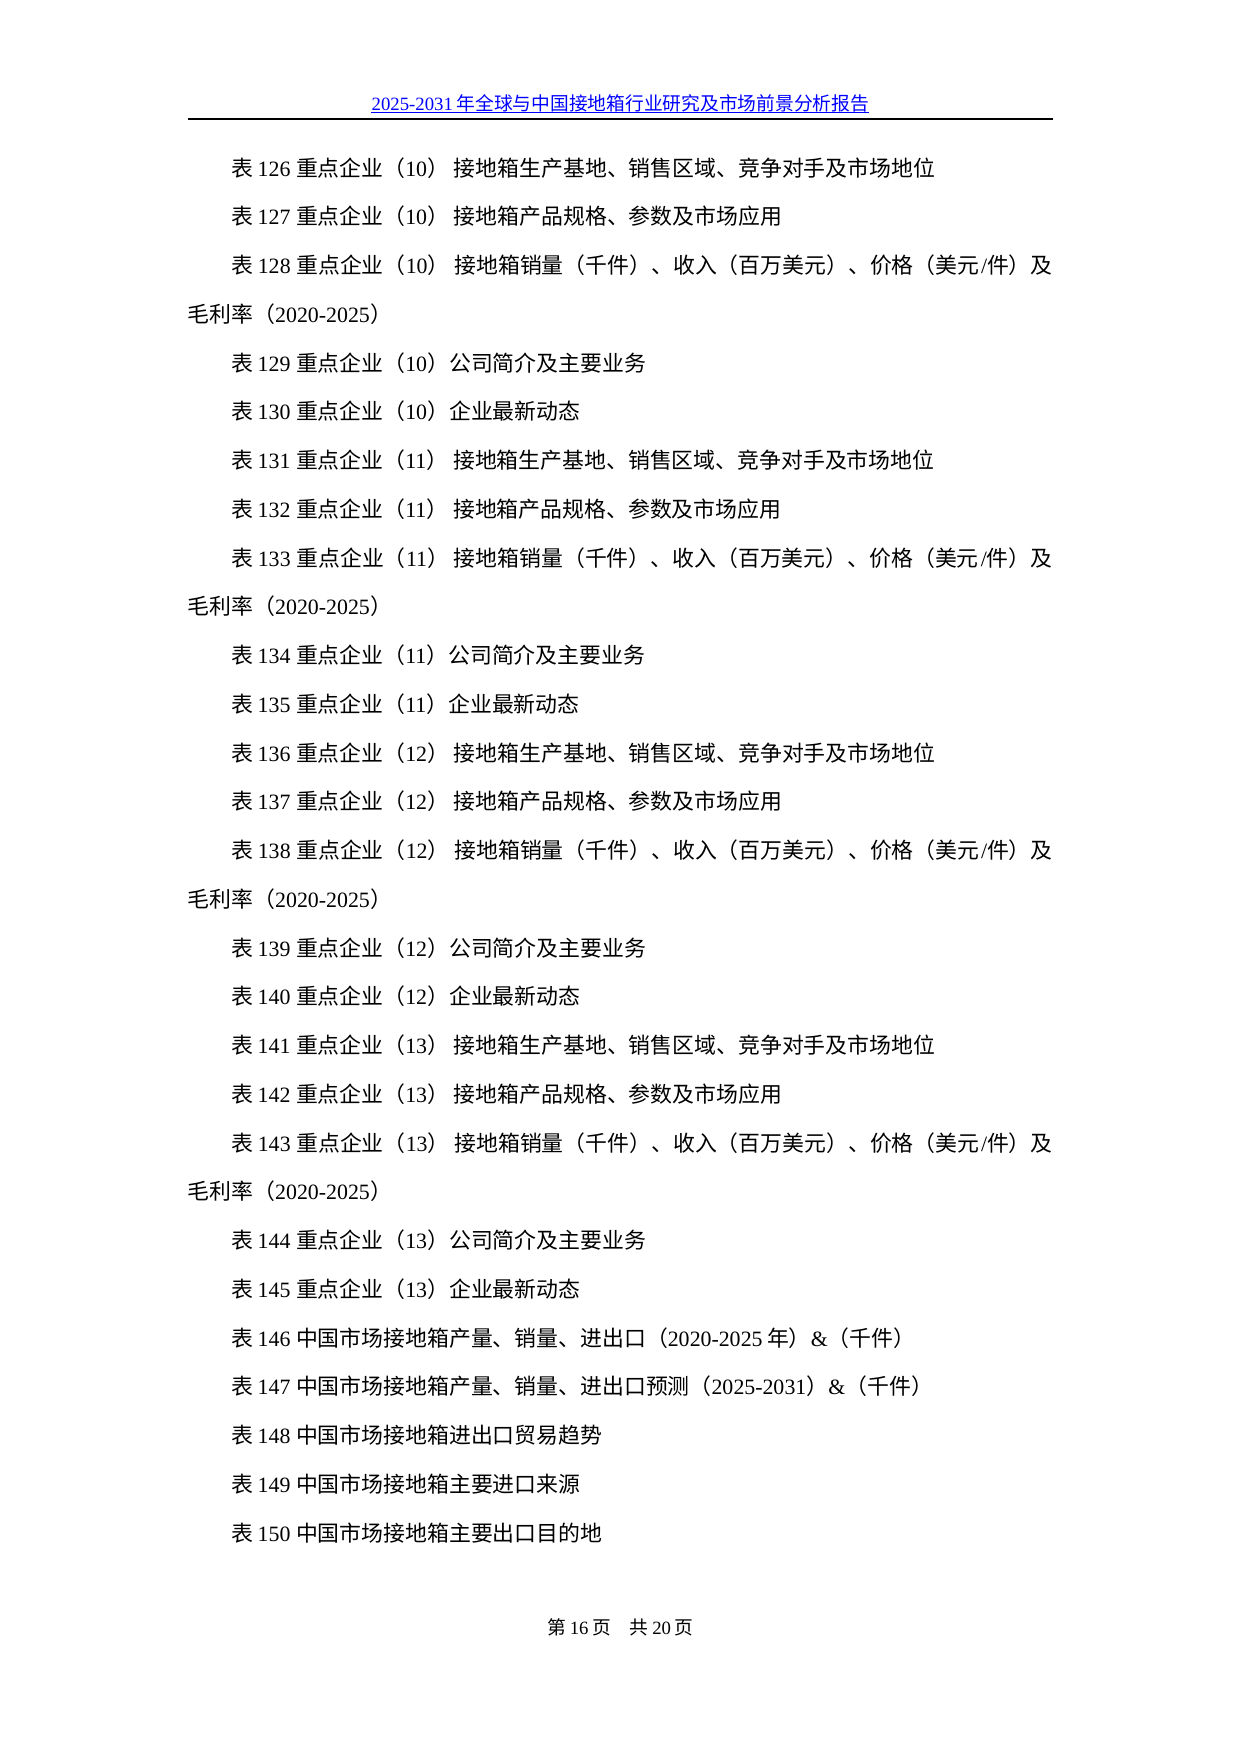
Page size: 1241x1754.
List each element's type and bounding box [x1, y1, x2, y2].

text [187, 150, 1053, 1548]
